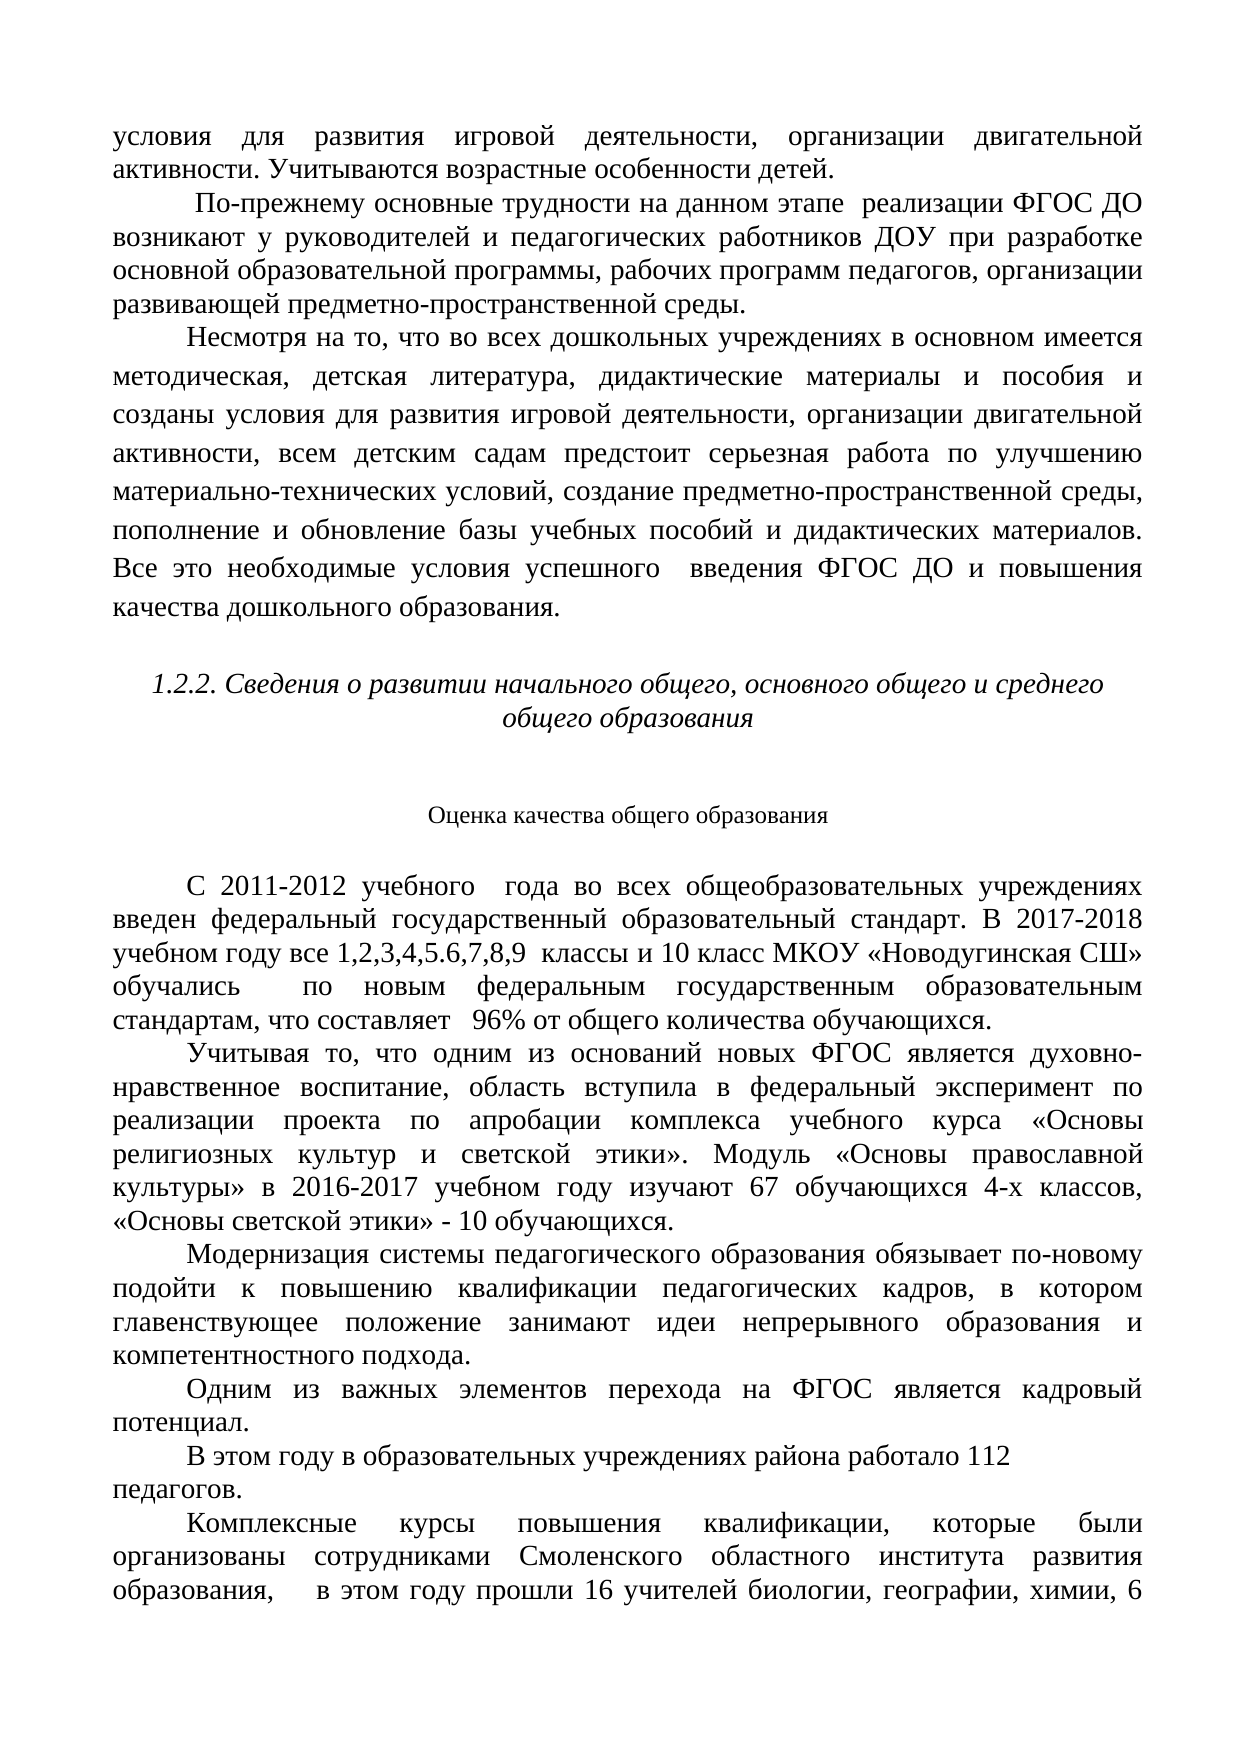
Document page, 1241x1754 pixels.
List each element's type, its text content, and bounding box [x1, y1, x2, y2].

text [112, 118, 1143, 185]
text По-прежнему основные трудности на данном этапе реализации ФГОС ДО возникают у руководителей и педагогических работников ДОУ при разработке основной образовательной программы, рабочих программ педагогов, организации развивающей предметно-пространственной среды. [112, 185, 1143, 319]
text Несмотря на то, что во всех дошкольных учреждениях в основном имеется методическая, детская литература, дидактические материалы и пособия и созданы условия для развития игровой деятельности, организации двигательной активности, всем детским садам предстоит серьезная работа по улучшению материально-технических условий, создание предметно-пространственной среды, пополнение и обновление базы учебных пособий и дидактических материалов. Все это необходимые условия успешного введения ФГОС ДО и повышения качества дошкольного образования. [112, 319, 1143, 623]
text Модернизация системы педагогического образования обязывает по-новому подойти к повышению квалификации педагогических кадров, в котором главенствующее положение занимают идеи непрерывного образования и компетентностного подхода. [112, 1237, 1143, 1371]
text С 2011-2012 учебного года во всех общеобразовательных учреждениях введен федеральный государственный образовательный стандарт. В 2017-2018 учебном году все 1,2,3,4,5.6,7,8,9 классы и 10 класс МКОУ «Новодугинская СШ» обучались по новым федеральным государственным образовательным стандартам, что составляет 96% от общего количества обучающихся. [112, 868, 1143, 1035]
text Оценка качества общего образования [112, 800, 1143, 829]
text Одним из важных элементов перехода на ФГОС является кадровый потенциал. [112, 1371, 1143, 1438]
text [112, 1505, 1143, 1606]
text Учитывая то, что одним из оснований новых ФГОС является духовно-нравственное воспитание, область вступила в федеральный эксперимент по реализации проекта по апробации комплекса учебного курса «Основы религиозных культур и светской этики». Модуль «Основы православной культуры» в 2016-2017 учебном году изучают 67 обучающихся 4-х классов, «Основы светской этики» - 10 обучающихся. [112, 1035, 1143, 1237]
text В этом году в образовательных учреждениях района работало 112 педагогов. [112, 1438, 1143, 1505]
text 1.2.2. Сведения о развитии начального общего, основного общего и среднего общего образования [112, 666, 1143, 733]
